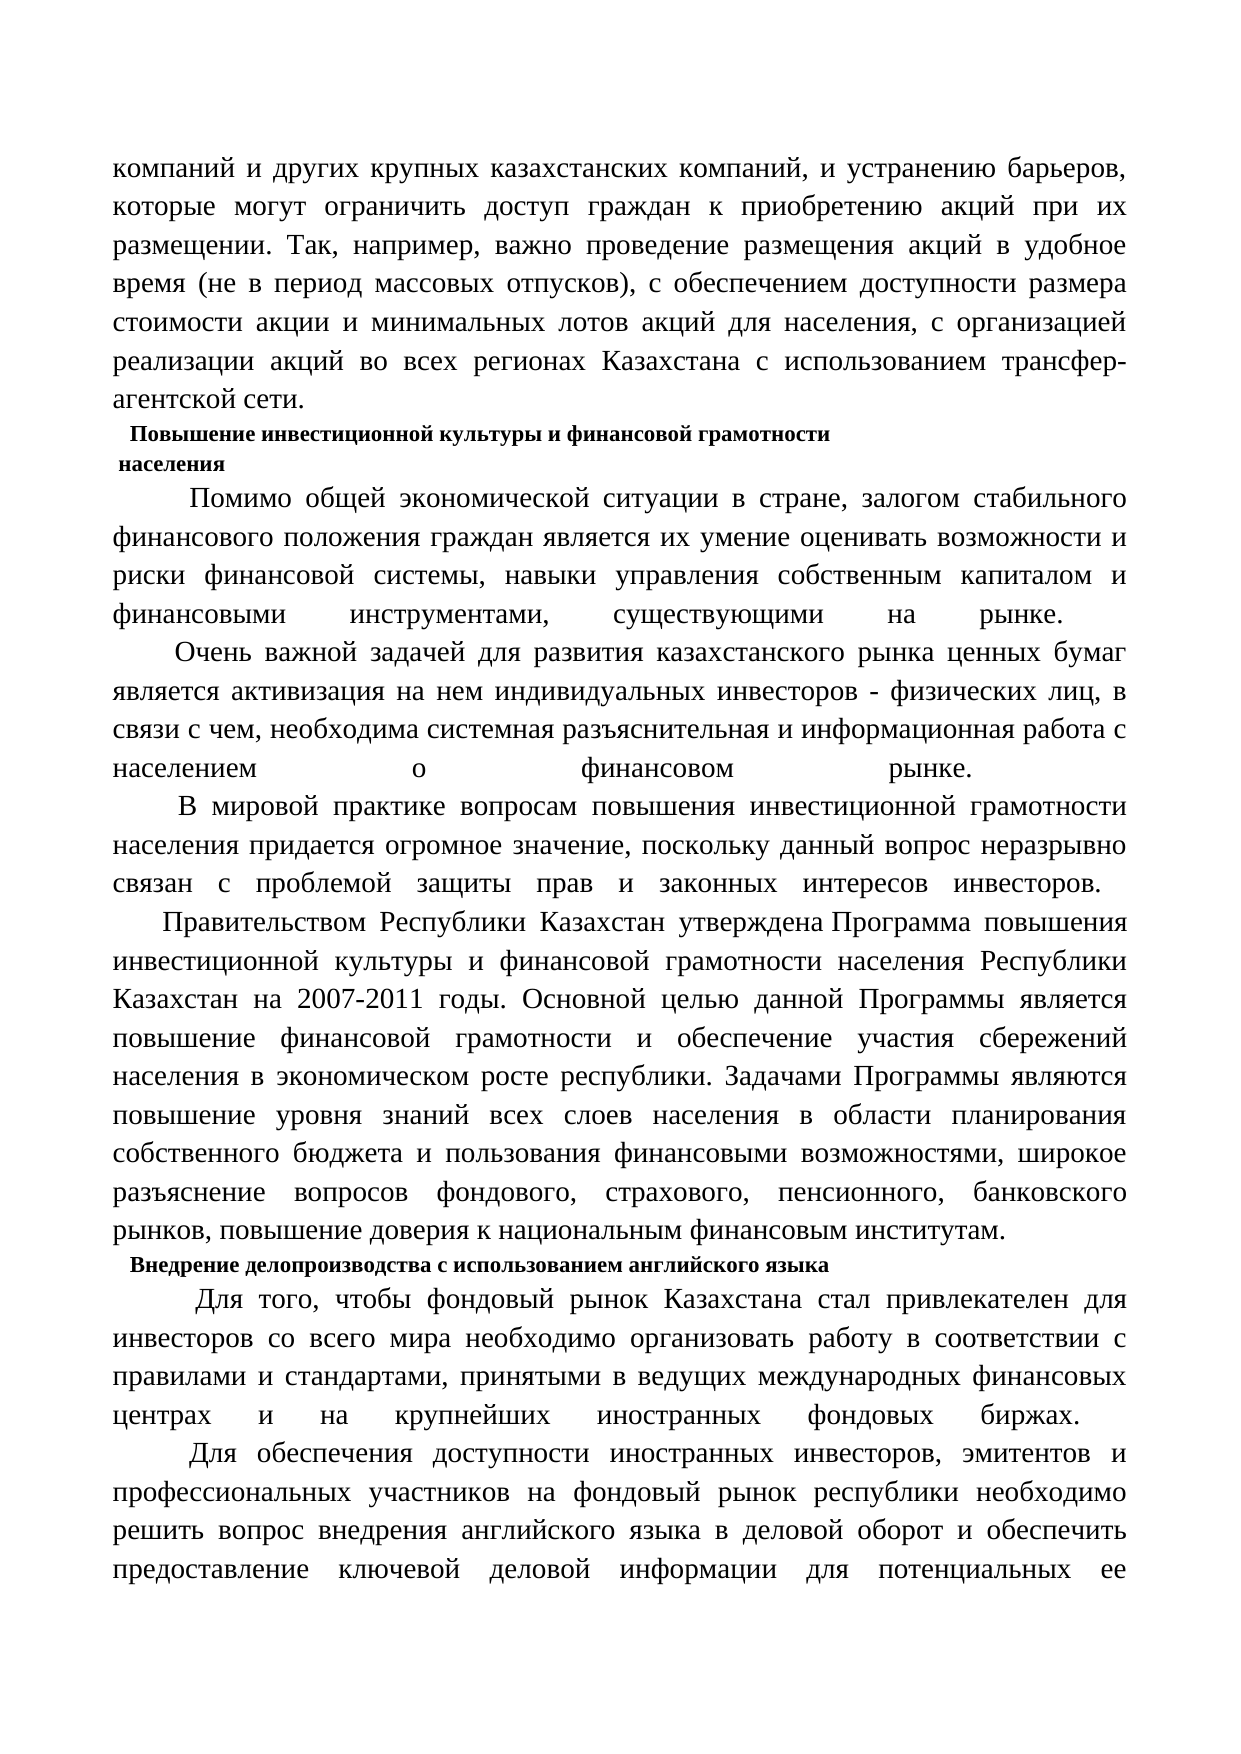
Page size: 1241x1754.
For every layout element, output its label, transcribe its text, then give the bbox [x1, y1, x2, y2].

text Повышение инвестиционной культуры и финансовой грамотности населения [112, 420, 1128, 476]
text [112, 150, 1128, 415]
text Помимо общей экономической ситуации в стране, залогом стабильного финансового положения граждан является их умение оценивать возможности и риски финансовой системы, навыки управления собственным капиталом и финансовыми инструментами, существующими на рынке. Очень важной задачей для развития казахстанского рынка ценных бумаг является активизация на нем индивидуальных инвесторов - физических лиц, в связи с чем, необходима системная разъяснительная и информационная работа с населением о финансовом рынке. В мировой практике вопросам повышения инвестиционной грамотности населения придается огромное значение, поскольку данный вопрос неразрывно связан с проблемой защиты прав и законных интересов инвесторов. Правительством Республики Казахстан утверждена Программа повышения инвестиционной культуры и финансовой грамотности населения Республики Казахстан на 2007-2011 годы. Основной целью данной Программы является повышение финансовой грамотности и обеспечение участия сбережений населения в экономическом росте республики. Задачами Программы являются повышение уровня знаний всех слоев населения в области планирования собственного бюджета и пользования финансовыми возможностями, широкое разъяснение вопросов фондового, страхового, пенсионного, банковского рынков, повышение доверия к национальным финансовым институтам. [112, 480, 1128, 1246]
text Внедрение делопроизводства с использованием английского языка [112, 1251, 1128, 1277]
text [112, 1281, 1128, 1584]
